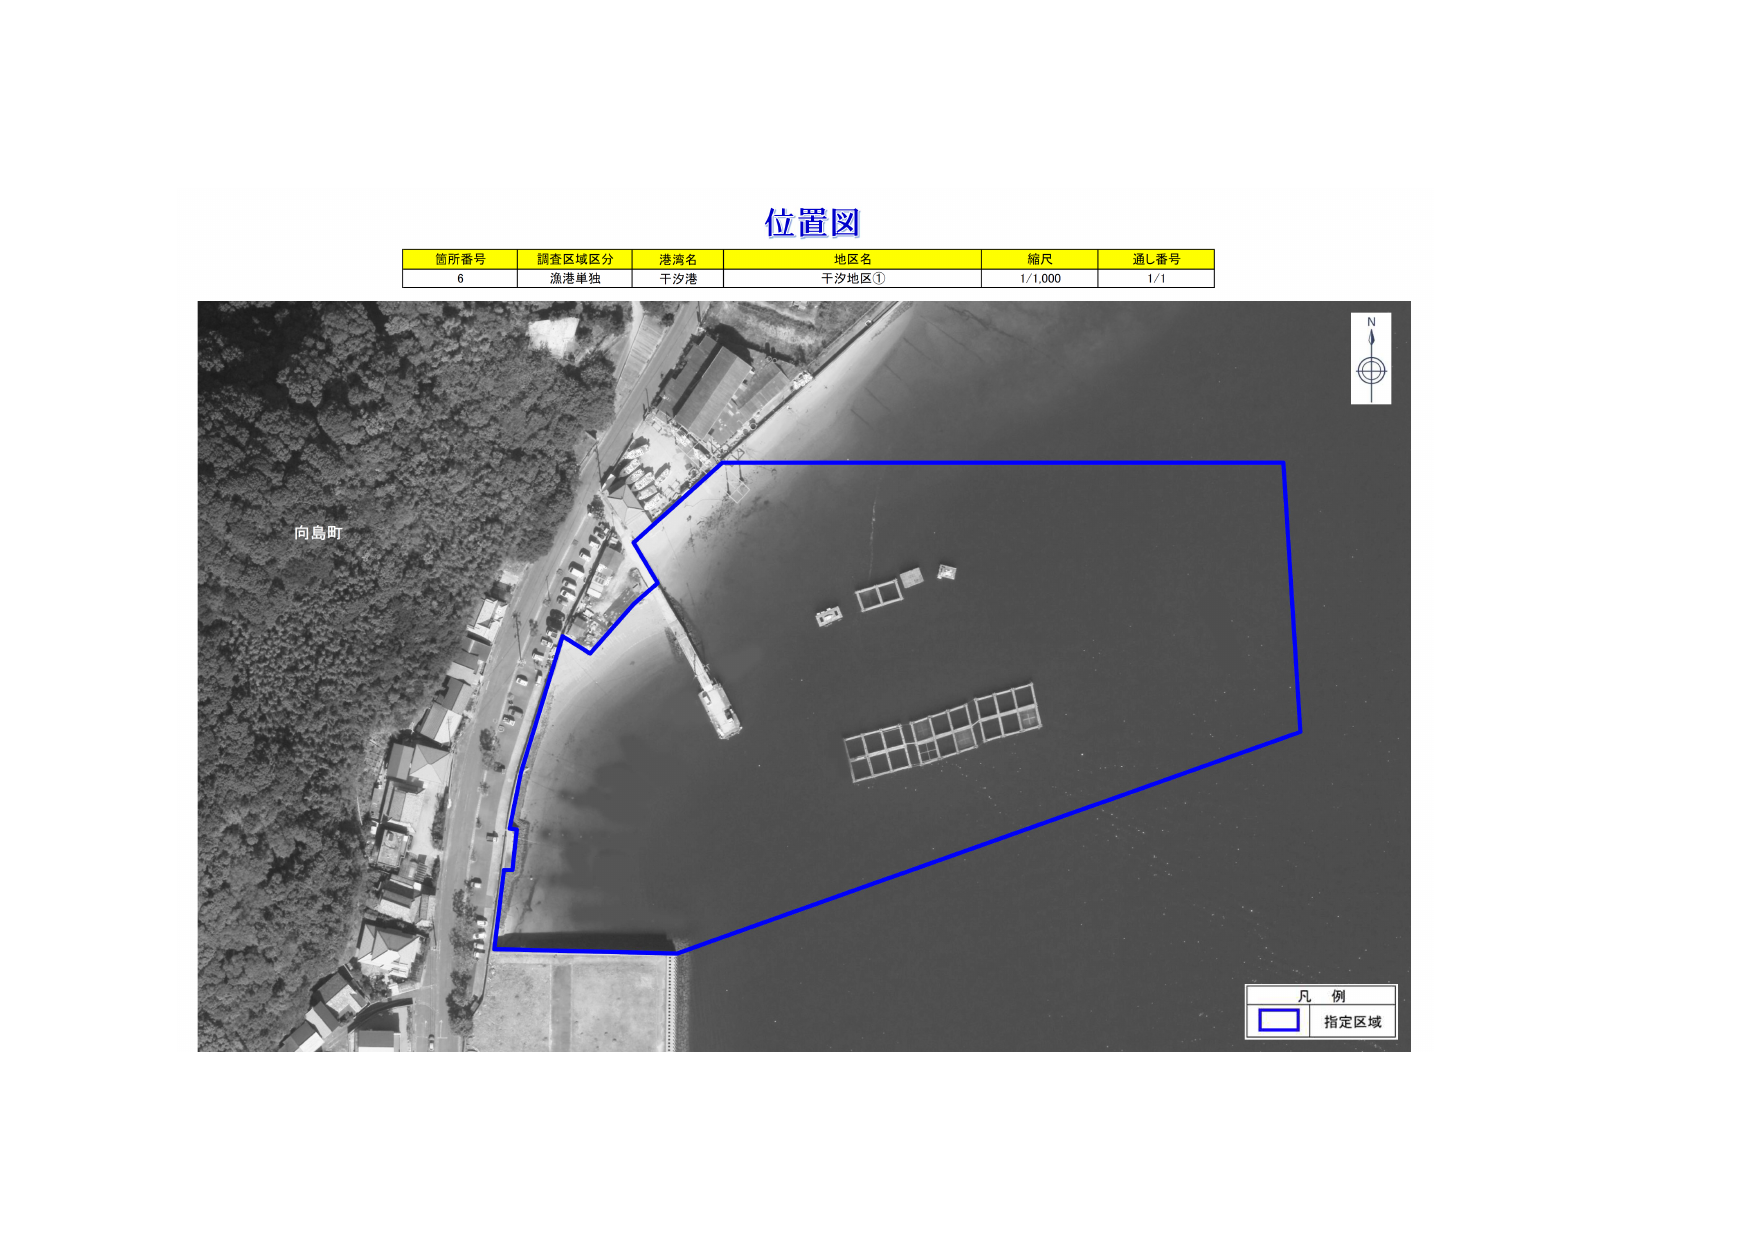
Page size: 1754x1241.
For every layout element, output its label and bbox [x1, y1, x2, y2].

picture [177, 188, 1434, 1052]
